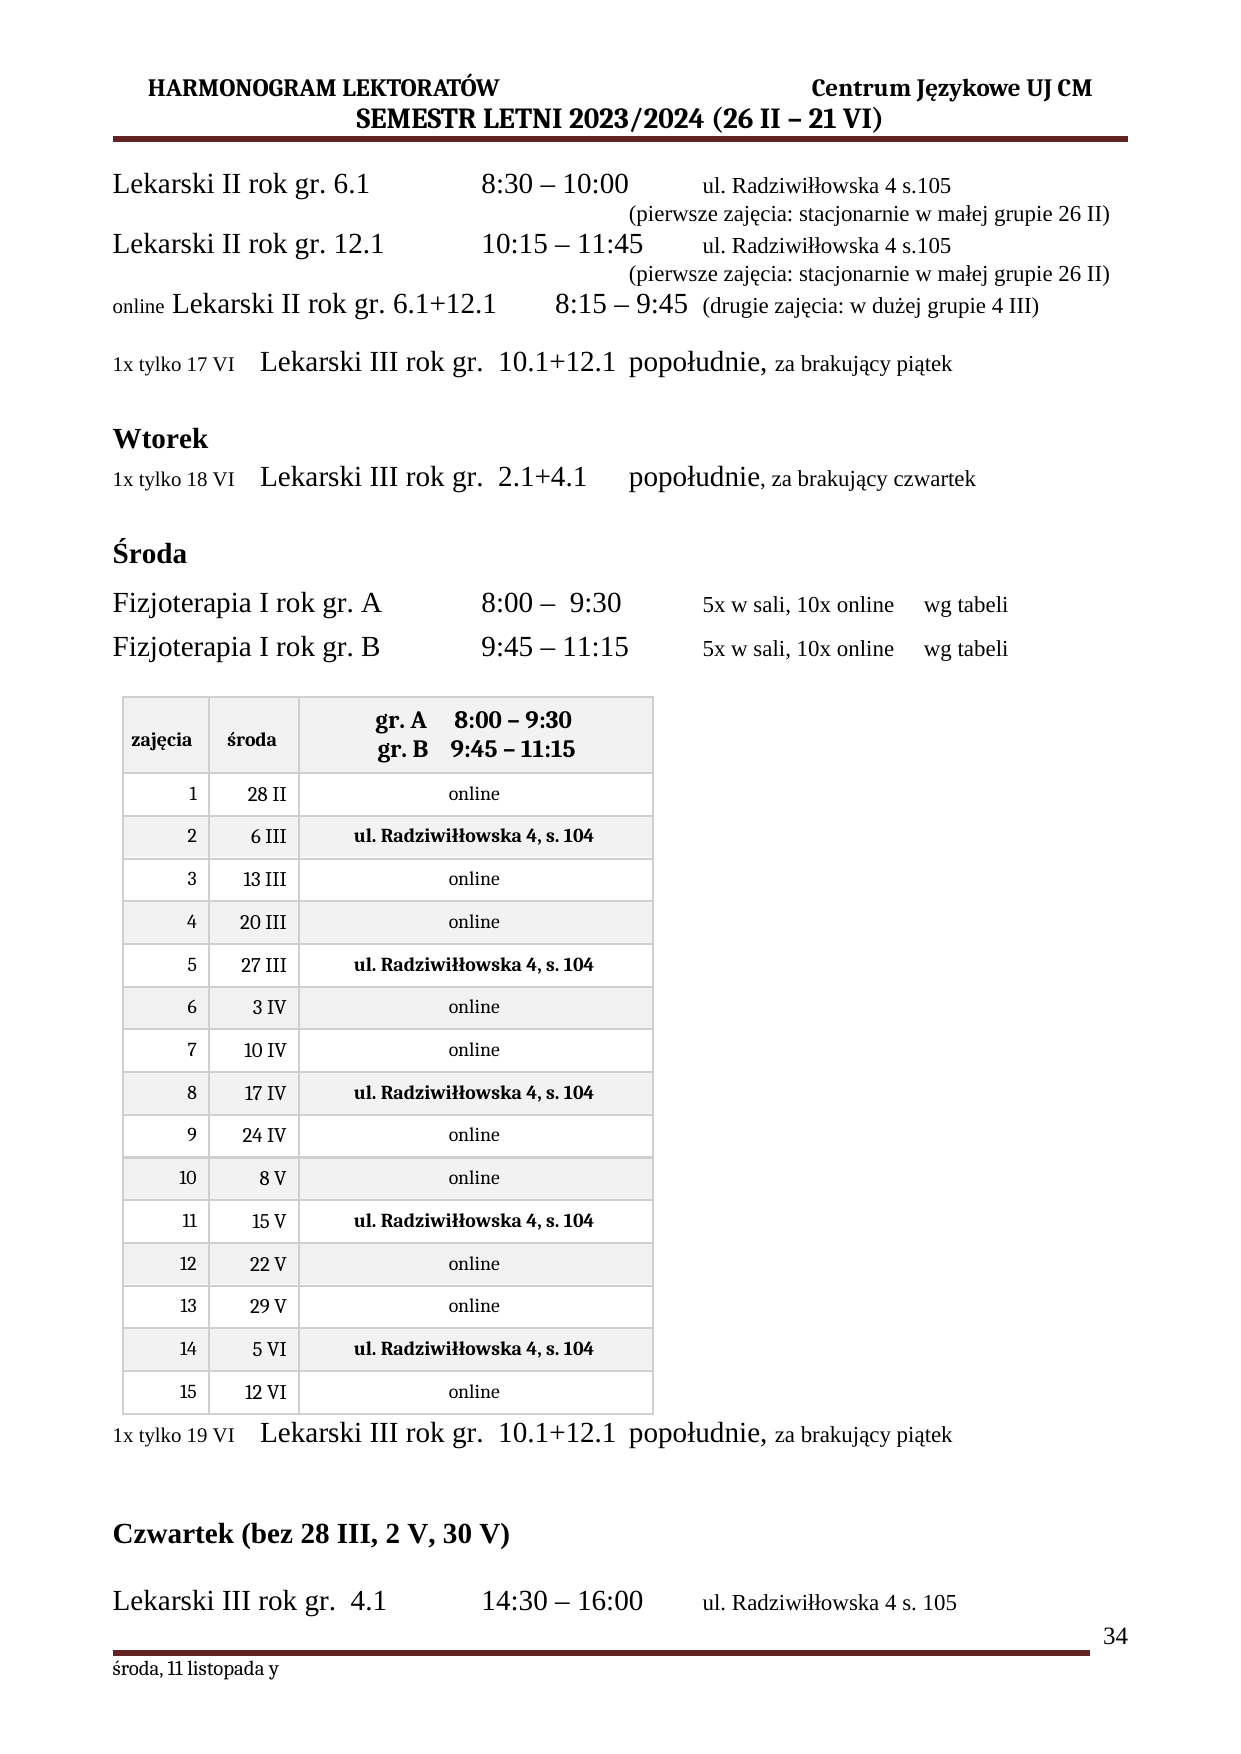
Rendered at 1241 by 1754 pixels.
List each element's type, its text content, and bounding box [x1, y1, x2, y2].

table_cell 14 [124, 1329, 208, 1370]
table_cell 15 [124, 1372, 208, 1413]
table_cell 4 [124, 902, 208, 943]
table_cell 28 II [210, 774, 298, 815]
text Fizjoterapia I rok gr. A 8:00 – 9:30 5x w sali, 10x online wg tabeli [112, 585, 1128, 619]
table_cell 8 [124, 1073, 208, 1114]
table_cell online [300, 902, 652, 943]
text Wtorek [112, 421, 1128, 454]
table_cell ul. Radziwiłłowska 4, s. 104 [300, 1073, 652, 1114]
text Lekarski II rok gr. 6.1 8:30 – 10:00 ul. Radziwiłłowska 4 s.105 [112, 166, 1128, 200]
text (pierwsze zajęcia: stacjonarnie w małej grupie 26 II) [629, 200, 1128, 226]
table_cell online [300, 1159, 652, 1199]
table_cell ul. Radziwiłłowska 4, s. 104 [300, 1201, 652, 1242]
text 1x tylko 17 VI Lekarski III rok gr. 10.1+12.1 popołudnie, za brakujący piątek [112, 344, 1128, 377]
table_cell 7 [124, 1030, 208, 1071]
table_cell online [300, 1244, 652, 1284]
text 1x tylko 18 VI Lekarski III rok gr. 2.1+4.1 popołudnie, za brakujący czwartek [112, 459, 1128, 493]
table_cell 6 [124, 988, 208, 1028]
text 1x tylko 19 VI Lekarski III rok gr. 10.1+12.1 popołudnie, za brakujący piątek [112, 1415, 1128, 1448]
table_header zajęcia [124, 698, 208, 772]
table_cell 9 [124, 1116, 208, 1156]
table_cell 2 [124, 817, 208, 857]
table_cell 10 [124, 1159, 208, 1199]
table_cell online [300, 1372, 652, 1413]
table_cell 5 [124, 945, 208, 986]
table_cell 10 IV [210, 1030, 298, 1071]
text Środa [112, 536, 1128, 570]
text Czwartek (bez 28 III, 2 V, 30 V) [112, 1516, 1128, 1549]
table_cell 8 V [210, 1159, 298, 1199]
table_cell online [300, 1116, 652, 1156]
table_cell 20 III [210, 902, 298, 943]
table_cell 12 [124, 1244, 208, 1284]
table_cell 22 V [210, 1244, 298, 1284]
table_cell 3 [124, 860, 208, 900]
table_cell 5 VI [210, 1329, 298, 1370]
table_cell online [300, 988, 652, 1028]
table_cell 1 [124, 774, 208, 815]
table_cell ul. Radziwiłłowska 4, s. 104 [300, 945, 652, 986]
table_cell 29 V [210, 1287, 298, 1327]
text Lekarski III rok gr. 4.1 14:30 – 16:00 ul. Radziwiłłowska 4 s. 105 [112, 1583, 1128, 1617]
table_cell 15 V [210, 1201, 298, 1242]
table_cell 12 VI [210, 1372, 298, 1413]
table_cell 13 [124, 1287, 208, 1327]
table_cell 13 III [210, 860, 298, 900]
table_cell online [300, 774, 652, 815]
text Fizjoterapia I rok gr. B 9:45 – 11:15 5x w sali, 10x online wg tabeli [112, 629, 1128, 663]
text Lekarski II rok gr. 12.1 10:15 – 11:45 ul. Radziwiłłowska 4 s.105 [112, 226, 1128, 260]
table_cell online [300, 860, 652, 900]
table_cell 27 III [210, 945, 298, 986]
table_cell 11 [124, 1201, 208, 1242]
table_cell ul. Radziwiłłowska 4, s. 104 [300, 1329, 652, 1370]
text (pierwsze zajęcia: stacjonarnie w małej grupie 26 II) [629, 260, 1128, 286]
table_cell 3 IV [210, 988, 298, 1028]
table_cell ul. Radziwiłłowska 4, s. 104 [300, 817, 652, 857]
table_cell 17 IV [210, 1073, 298, 1114]
table_header gr. A 8:00 – 9:30 gr. B 9:45 – 11:15 [300, 698, 652, 772]
table_cell online [300, 1287, 652, 1327]
table_cell 6 III [210, 817, 298, 857]
table_header środa [210, 698, 298, 772]
text online Lekarski II rok gr. 6.1+12.1 8:15 – 9:45 (drugie zajęcia: w dużej grupie 4 III) [112, 286, 1128, 320]
table_cell 24 IV [210, 1116, 298, 1156]
table_cell online [300, 1030, 652, 1071]
